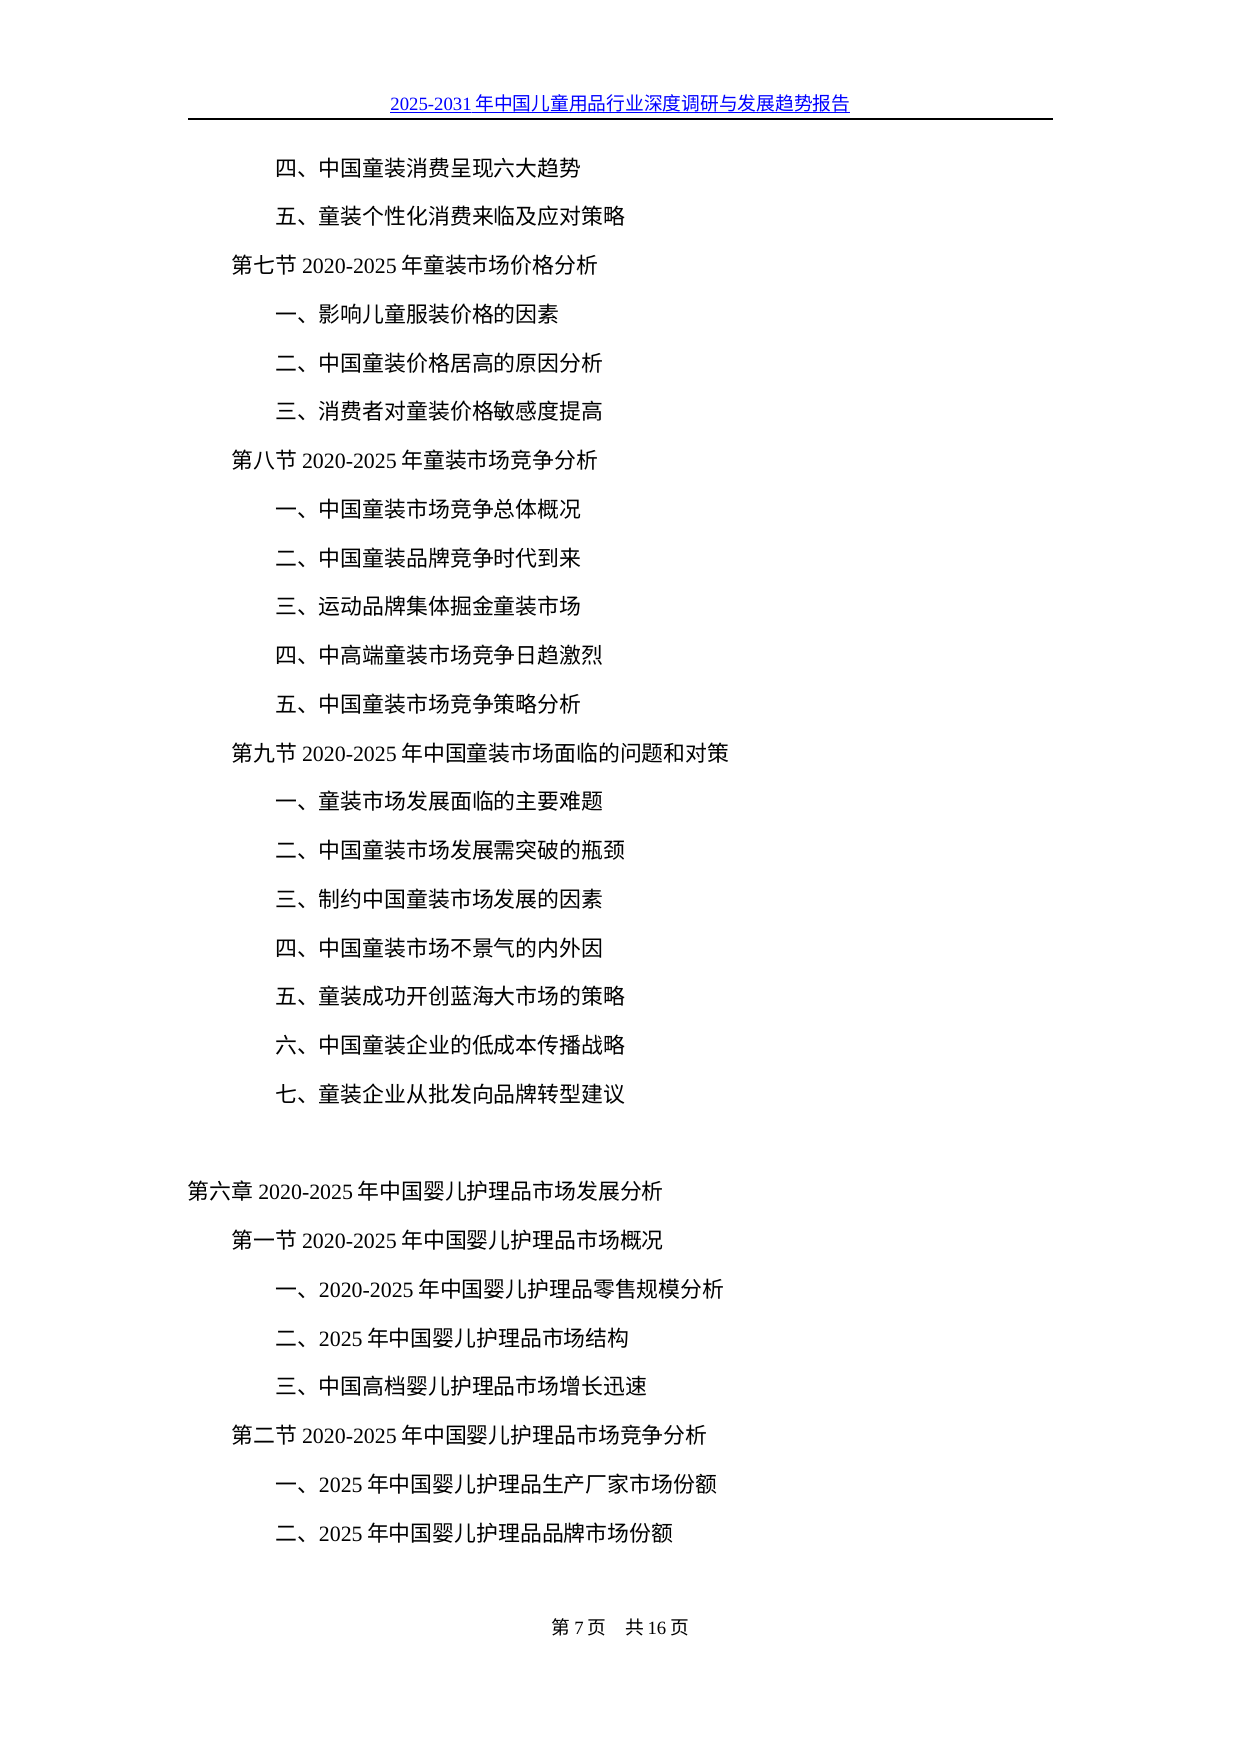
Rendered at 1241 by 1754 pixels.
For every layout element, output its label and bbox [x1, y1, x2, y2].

text [187, 150, 1053, 1548]
